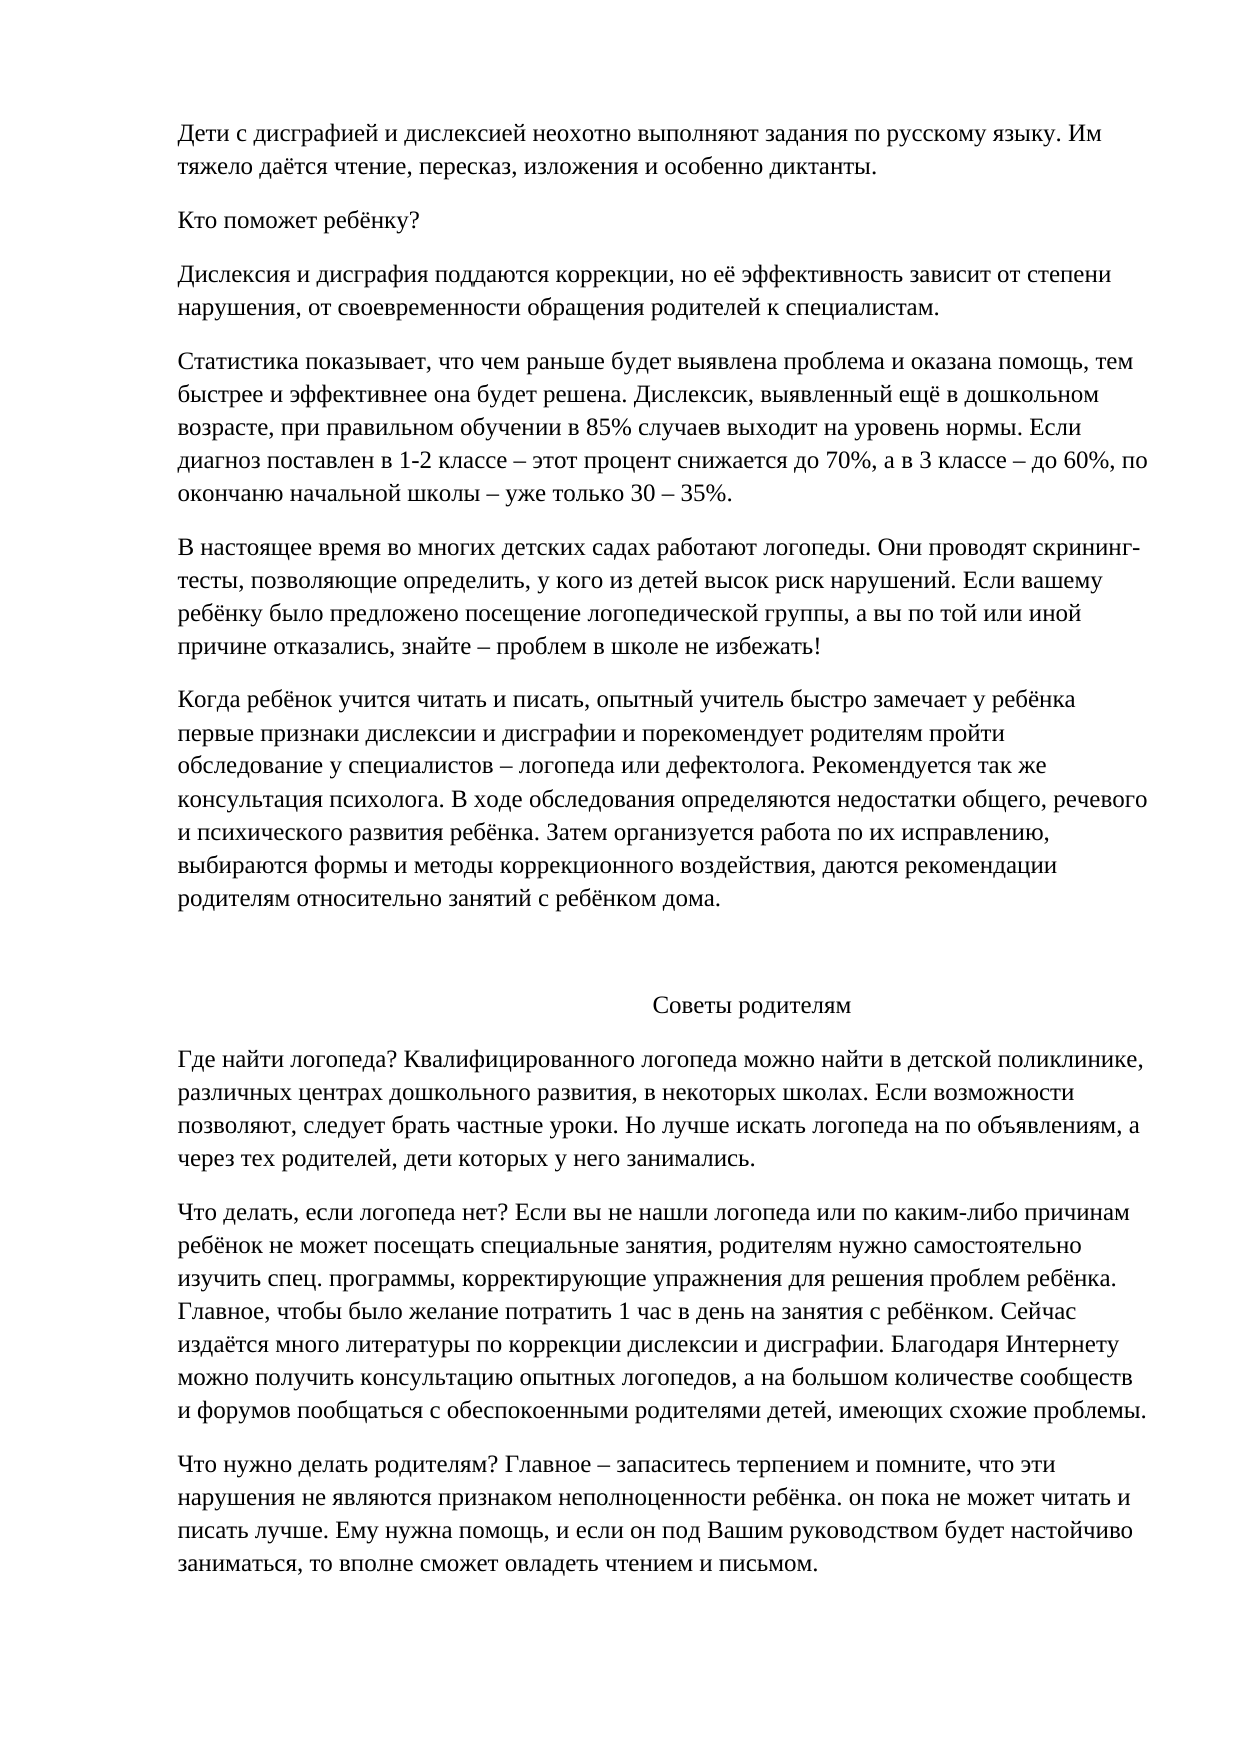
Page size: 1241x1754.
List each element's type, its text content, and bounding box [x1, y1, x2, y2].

text Где найти логопеда? Квалифицированного логопеда можно найти в детской поликлинике, различных центрах дошкольного развития, в некоторых школах. Если возможности позволяют, следует брать частные уроки. Но лучше искать логопеда на по объявлениям, а через тех родителей, дети которых у него занимались. [177, 1044, 1152, 1172]
text Когда ребёнок учится читать и писать, опытный учитель быстро замечает у ребёнка первые признаки дислексии и дисграфии и порекомендует родителям пройти обследование у специалистов – логопеда или дефектолога. Рекомендуется так же консультация психолога. В ходе обследования определяются недостатки общего, речевого и психического развития ребёнка. Затем организуется работа по их исправлению, выбираются формы и методы коррекционного воздействия, даются рекомендации родителям относительно занятий с ребёнком дома. [177, 684, 1152, 911]
text Кто поможет ребёнку? [177, 205, 1152, 234]
text Дети с дисграфией и дислексией неохотно выполняют задания по русскому языку. Им тяжело даётся чтение, пересказ, изложения и особенно диктанты. [177, 118, 1152, 180]
text Что нужно делать родителям? Главное – запаситесь терпением и помните, что эти нарушения не являются признаком неполноценности ребёнка. он пока не может читать и писать лучше. Ему нужна помощь, и если он под Вашим руководством будет настойчиво заниматься, то вполне сможет овладеть чтением и письмом. [177, 1449, 1152, 1577]
text Статистика показывает, что чем раньше будет выявлена проблема и оказана помощь, тем быстрее и эффективнее она будет решена. Дислексик, выявленный ещё в дошкольном возрасте, при правильном обучении в 85% случаев выходит на уровень нормы. Если диагноз поставлен в 1-2 классе – этот процент снижается до 70%, а в 3 классе – до 60%, по окончаню начальной школы – уже только 30 – 35%. [177, 346, 1152, 507]
text Советы родителям [177, 990, 1152, 1019]
text В настоящее время во многих детских садах работают логопеды. Они проводят скрининг-тесты, позволяющие определить, у кого из детей высок риск нарушений. Если вашему ребёнку было предложено посещение логопедической группы, а вы по той или иной причине отказались, знайте – проблем в школе не избежать! [177, 532, 1152, 659]
text Что делать, если логопеда нет? Если вы не нашли логопеда или по каким-либо причинам ребёнок не может посещать специальные занятия, родителям нужно самостоятельно изучить спец. программы, корректирующие упражнения для решения проблем ребёнка. Главное, чтобы было желание потратить 1 час в день на занятия с ребёнком. Сейчас издаётся много литературы по коррекции дислексии и дисграфии. Благодаря Интернету можно получить консультацию опытных логопедов, а на большом количестве сообществ и форумов пообщаться с обеспокоенными родителями детей, имеющих схожие проблемы. [177, 1197, 1152, 1424]
text Дислексия и дисграфия поддаются коррекции, но её эффективность зависит от степени нарушения, от своевременности обращения родителей к специалистам. [177, 259, 1152, 321]
